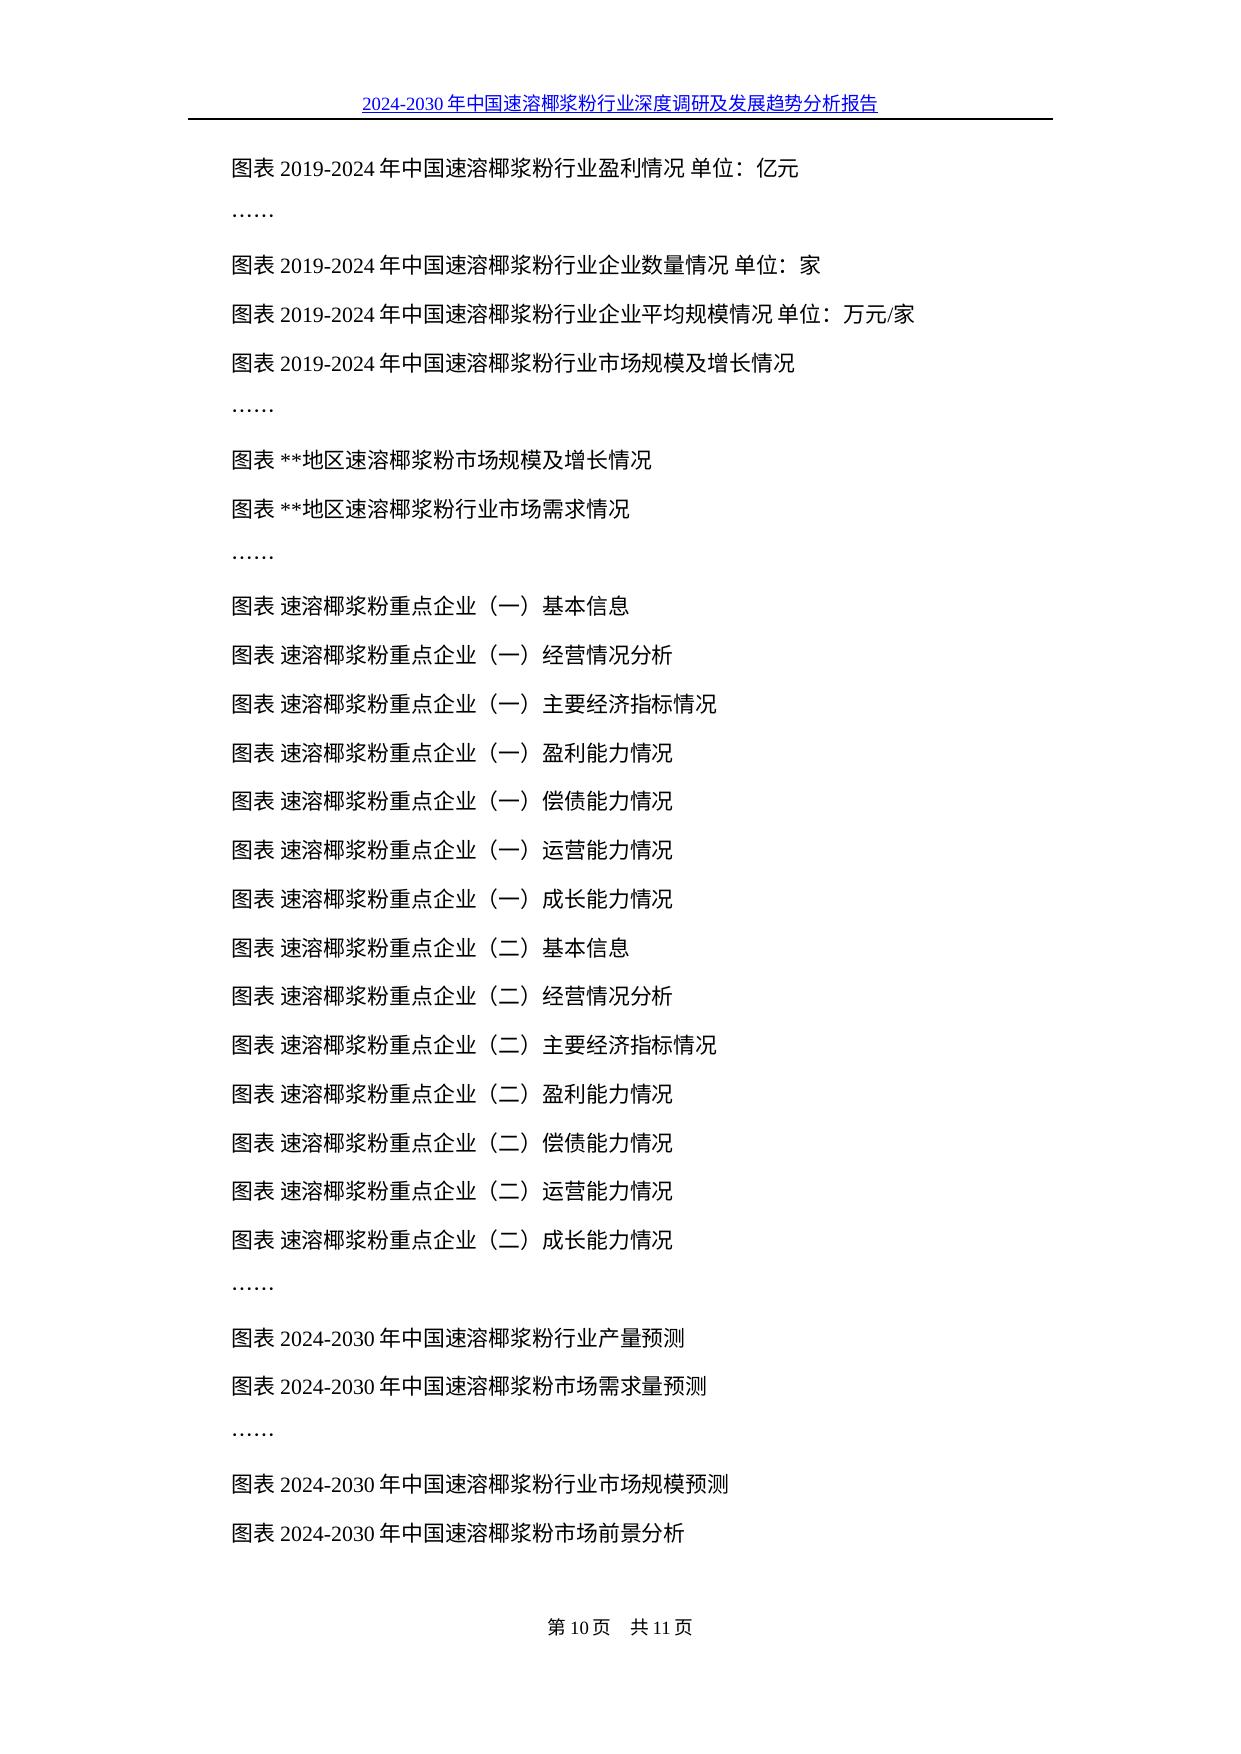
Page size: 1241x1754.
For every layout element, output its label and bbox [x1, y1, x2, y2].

text [187, 150, 1053, 1548]
